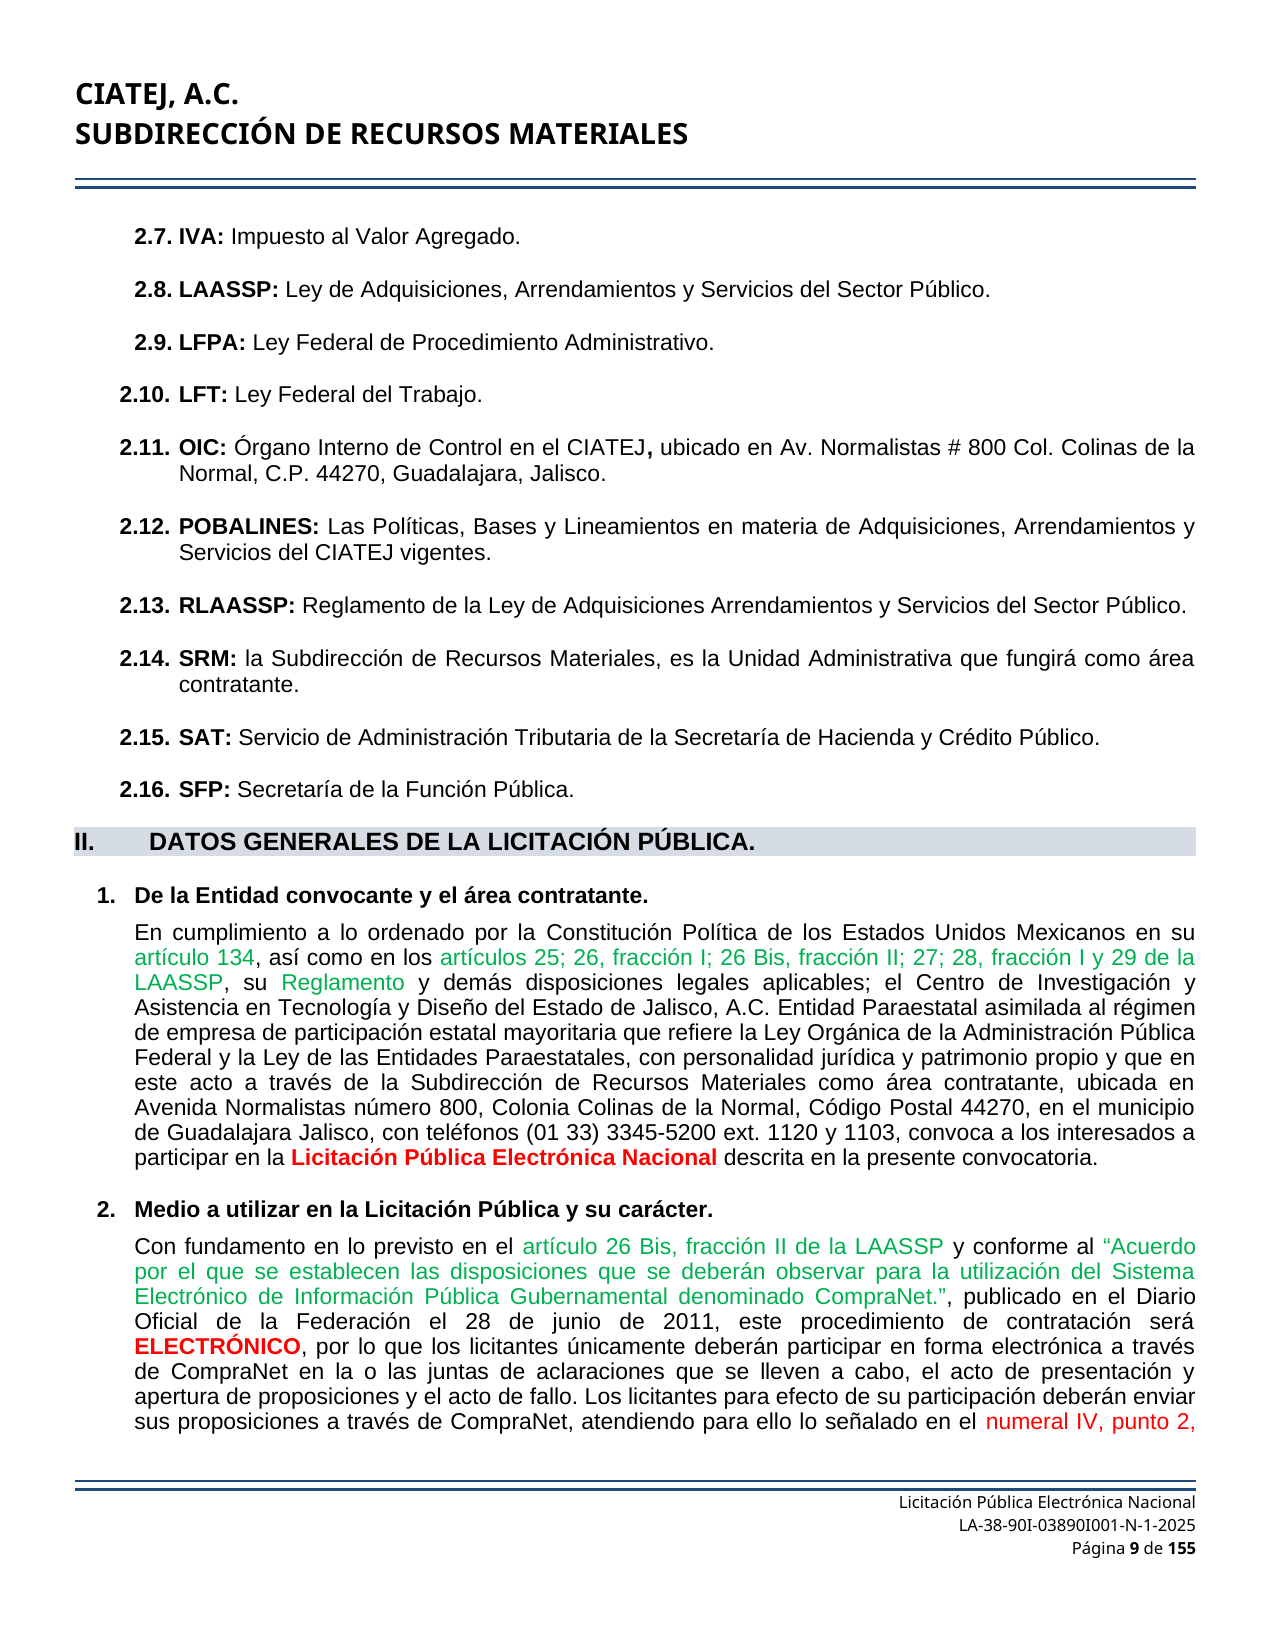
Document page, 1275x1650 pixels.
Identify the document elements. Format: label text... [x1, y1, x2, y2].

list De la Entidad convocante y el área contratante. [97, 882, 1196, 908]
list LFT: Ley Federal del Trabajo. [119, 381, 1196, 407]
list SAT: Servicio de Administración Tributaria de la Secretaría de Hacienda y Crédito Público. [119, 724, 1196, 750]
list SFP: Secretaría de la Función Pública. [119, 776, 1196, 803]
list IVA: Impuesto al Valor Agregado. [134, 223, 1196, 249]
text En cumplimiento a lo ordenado por la Constitución Política de los Estados Unidos Mexicanos en su artículo 134, así como en los artículos 25; 26, fracción I; 26 Bis, fracción II; 27; 28, fracción I y 29 de la LAASSP, su Reglamento y demás disposiciones legales aplicables; el Centro de Investigación y Asistencia en Tecnología y Diseño del Estado de Jalisco, A.C. Entidad Paraestatal asimilada al régimen de empresa de participación estatal mayoritaria que refiere la Ley Orgánica de la Administración Pública Federal y la Ley de las Entidades Paraestatales, con personalidad jurídica y patrimonio propio y que en este acto a través de la Subdirección de Recursos Materiales como área contratante, ubicada en Avenida Normalistas número 800, Colonia Colinas de la Normal, Código Postal 44270, en el municipio de Guadalajara Jalisco, con teléfonos (01 33) 3345-5200 ext. 1120 y 1103, convoca a los interesados a participar en la Licitación Pública Electrónica Nacional descrita en la presente convocatoria. [134, 921, 1196, 1171]
list OIC: Órgano Interno de Control en el CIATEJ, ubicado en Av. Normalistas # 800 Col. Colinas de la Normal, C.P. 44270, Guadalajara, Jalisco. [119, 434, 1196, 487]
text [134, 1234, 1196, 1434]
list SRM: la Subdirección de Recursos Materiales, es la Unidad Administrativa que fungirá como área contratante. [119, 645, 1196, 697]
list RLAASSP: Reglamento de la Ley de Adquisiciones Arrendamientos y Servicios del Sector Público. [119, 592, 1196, 618]
list LAASSP: Ley de Adquisiciones, Arrendamientos y Servicios del Sector Público. [134, 276, 1196, 302]
list LFPA: Ley Federal de Procedimiento Administrativo. [134, 328, 1196, 355]
list POBALINES: Las Políticas, Bases y Lineamientos en materia de Adquisiciones, Arrendamientos y Servicios del CIATEJ vigentes. [119, 513, 1196, 566]
list Medio a utilizar en la Licitación Pública y su carácter. [97, 1196, 1196, 1222]
list DATOS GENERALES DE LA LICITACIÓN PÚBLICA. [74, 827, 1196, 856]
